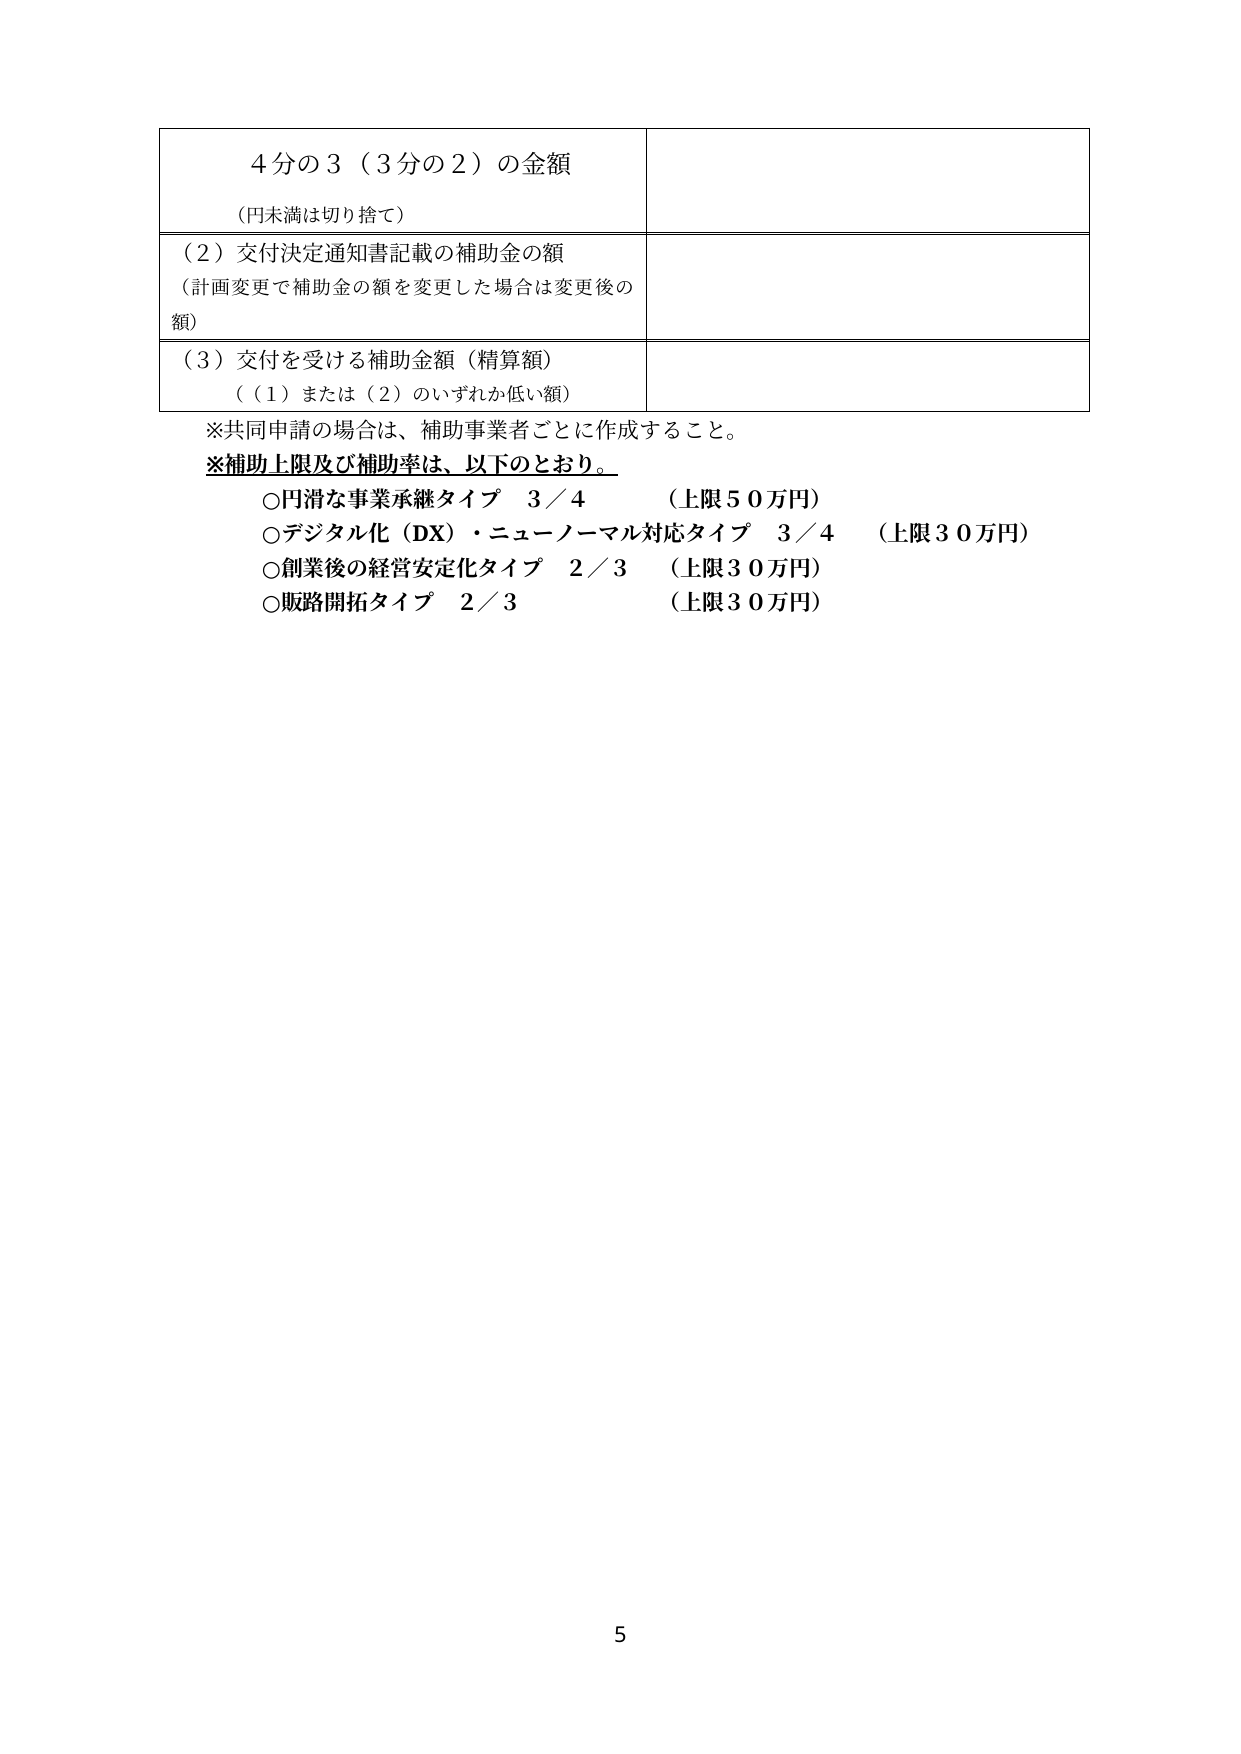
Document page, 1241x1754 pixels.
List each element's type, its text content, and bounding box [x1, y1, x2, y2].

text ○販路開拓タイプ ２／３ （上限３０万円） [130, 584, 1110, 618]
text ○創業後の経営安定化タイプ ２／３ （上限３０万円） [130, 549, 1110, 584]
text ※共同申請の場合は、補助事業者ごとに作成すること。 [118, 412, 1122, 446]
table_cell （２）交付決定通知書記載の補助金の額 （計画変更で補助金の額を変更した場合は変更後の額） [160, 235, 646, 338]
table_cell [647, 235, 1089, 338]
text ○デジタル化（DX）・ニューノーマル対応タイプ ３／４ （上限３０万円） [130, 515, 1110, 549]
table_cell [160, 129, 646, 232]
table_cell （３）交付を受ける補助金額（精算額） （（１）または（２）のいずれか低い額） [160, 342, 646, 411]
text ○円滑な事業承継タイプ ３／４ （上限５０万円） [130, 481, 1110, 515]
table_cell [647, 129, 1089, 232]
text ※補助上限及び補助率は、以下のとおり。 [140, 446, 1122, 481]
table_cell [647, 342, 1089, 411]
